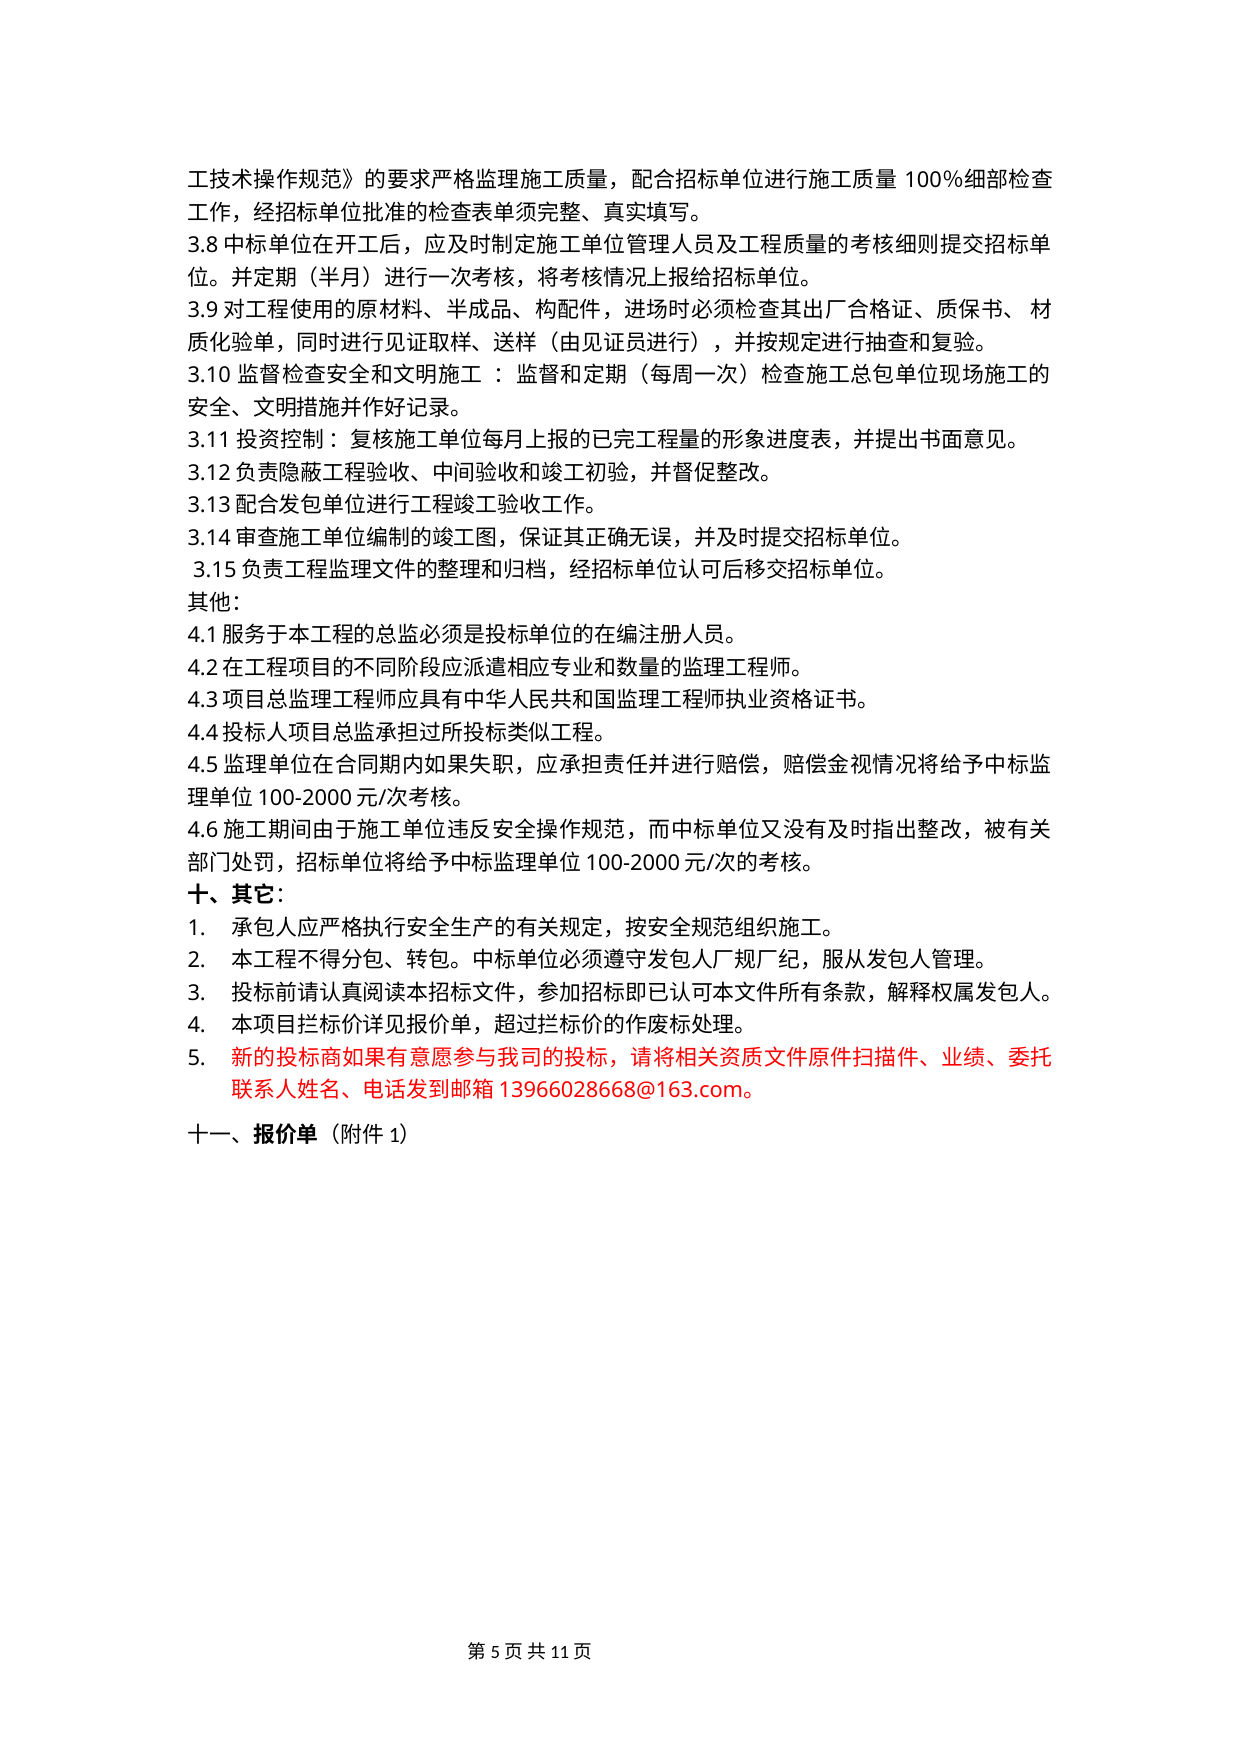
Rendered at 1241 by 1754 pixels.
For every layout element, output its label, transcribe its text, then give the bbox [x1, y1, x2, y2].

list 本项目拦标价详见报价单，超过拦标价的作废标处理。 [187, 1007, 1053, 1039]
text 4.3项目总监理工程师应具有中华人民共和国监理工程师执业资格证书。 [187, 682, 1053, 714]
text 3.15负责工程监理文件的整理和归档，经招标单位认可后移交招标单位。 [187, 552, 1053, 584]
list 本工程不得分包、转包。中标单位必须遵守发包人厂规厂纪，服从发包人管理。 [187, 942, 1053, 974]
text 3.10 监督检查安全和文明施工 ：监督和定期（每周一次）检查施工总包单位现场施工的安全、文明措施并作好记录。 [187, 357, 1053, 422]
list 承包人应严格执行安全生产的有关规定，按安全规范组织施工。 [187, 909, 1053, 942]
text 4.2在工程项目的不同阶段应派遣相应专业和数量的监理工程师。 [187, 649, 1053, 682]
text 4.4投标人项目总监承担过所投标类似工程。 [187, 714, 1053, 747]
list 新的投标商如果有意愿参与我司的投标，请将相关资质文件原件扫描件、业绩、委托联系人姓名、电话发到邮箱13966028668@163.com。 [187, 1039, 1053, 1104]
text 3.9对工程使用的原材料、半成品、构配件，进场时必须检查其出厂合格证、质保书、 材质化验单，同时进行见证取样、送样（由见证员进行），并按规定进行抽查和复验。 [187, 292, 1053, 357]
text 3.8中标单位在开工后，应及时制定施工单位管理人员及工程质量的考核细则提交招标单位。并定期（半月）进行一次考核，将考核情况上报给招标单位。 [187, 227, 1053, 292]
text 其他： [187, 584, 1053, 617]
list 报价单（附件1） [187, 1117, 1053, 1149]
text 3.13配合发包单位进行工程竣工验收工作。 [187, 487, 1053, 519]
text 3.14审查施工单位编制的竣工图，保证其正确无误，并及时提交招标单位。 [187, 519, 1053, 552]
list 投标前请认真阅读本招标文件，参加招标即已认可本文件所有条款，解释权属发包人。 [187, 974, 1053, 1007]
text 3.12负责隐蔽工程验收、中间验收和竣工初验，并督促整改。 [187, 454, 1053, 487]
text 十、其它： [187, 877, 1053, 909]
text 4.1服务于本工程的总监必须是投标单位的在编注册人员。 [187, 617, 1053, 649]
text 4.5监理单位在合同期内如果失职，应承担责任并进行赔偿，赔偿金视情况将给予中标监理单位100-2000元/次考核。 [187, 747, 1053, 812]
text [187, 162, 1053, 227]
text 3.11 投资控制 ：复核施工单位每月上报的已完工程量的形象进度表，并提出书面意见。 [187, 422, 1053, 454]
text 4.6施工期间由于施工单位违反安全操作规范，而中标单位又没有及时指出整改，被有关部门处罚，招标单位将给予中标监理单位100-2000元/次的考核。 [187, 812, 1053, 877]
